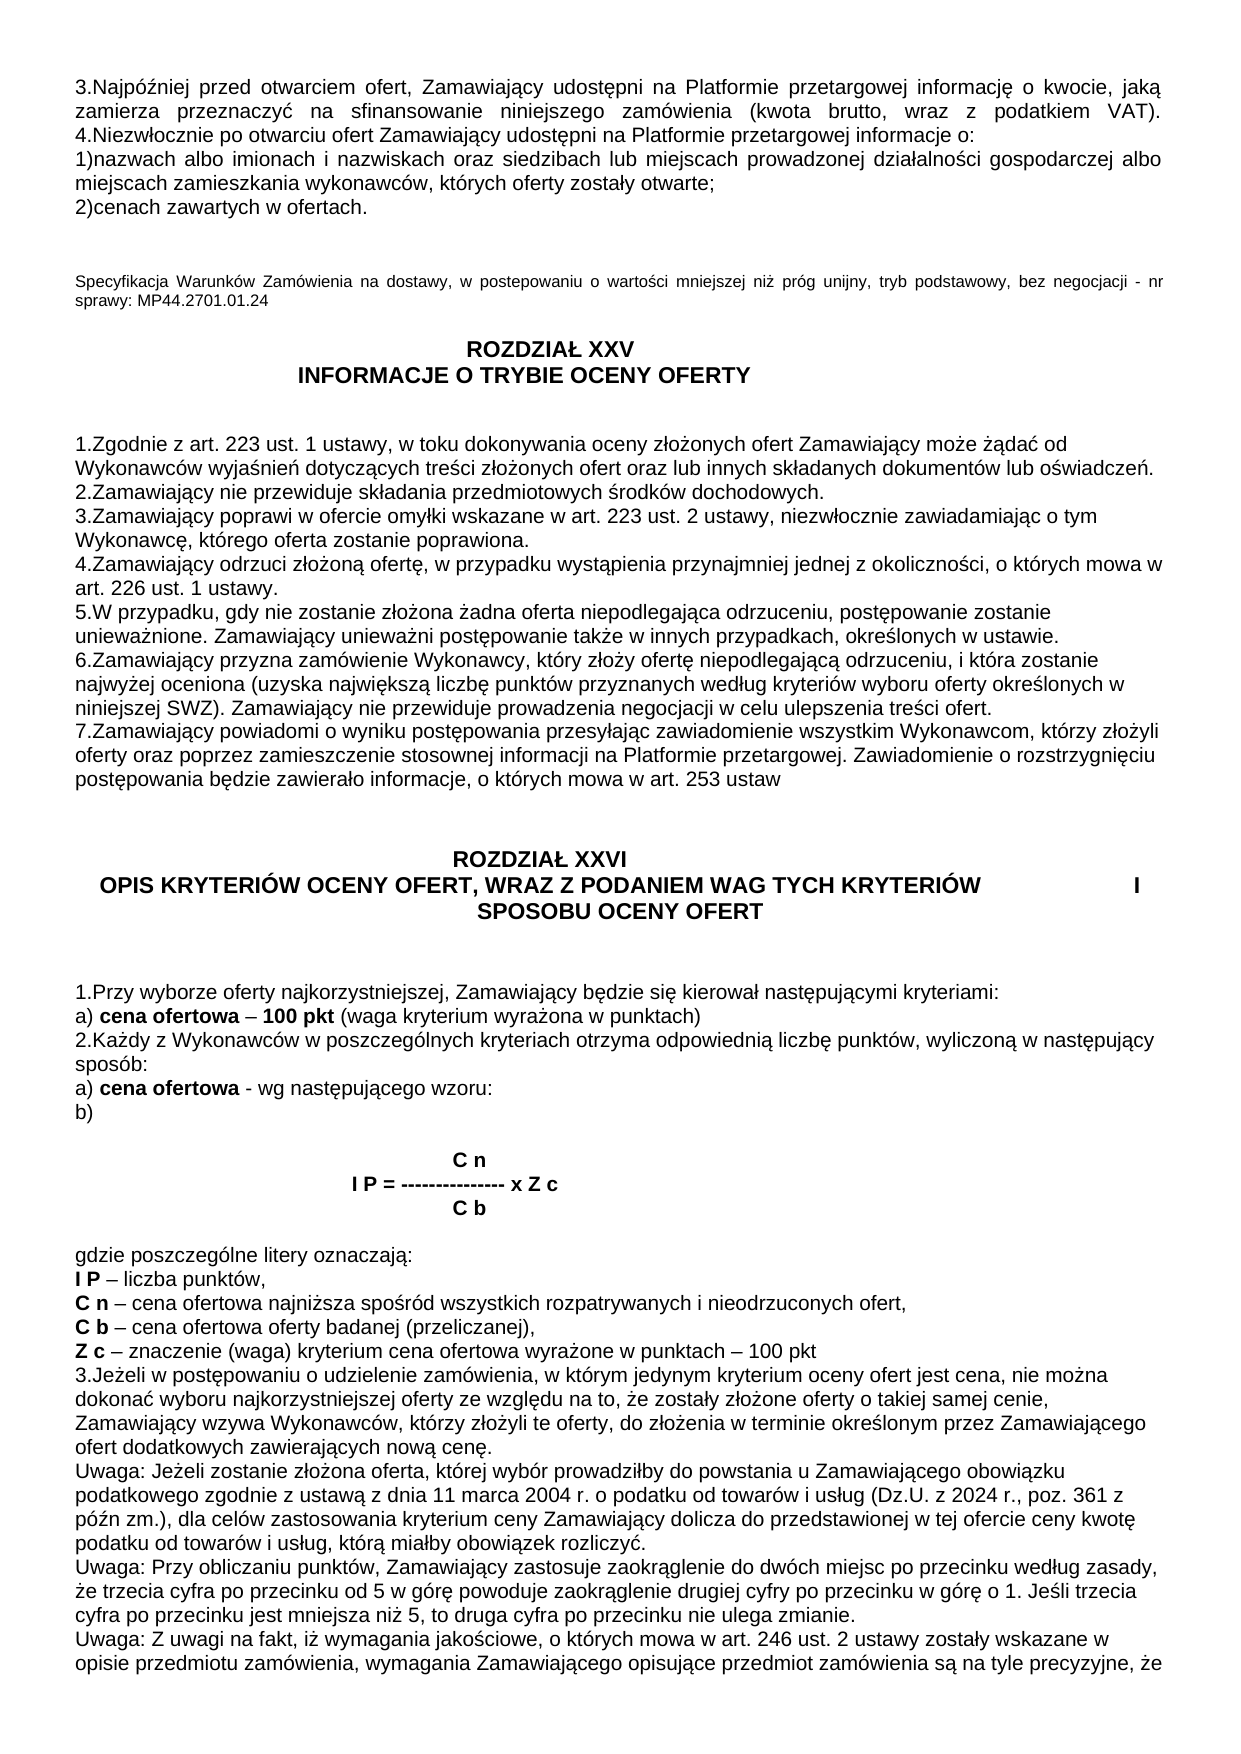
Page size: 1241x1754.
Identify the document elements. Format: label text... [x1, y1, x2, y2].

text ROZDZIAŁ XXVI [75, 846, 1165, 872]
text 4.Zamawiający odrzuci złożoną ofertę, w przypadku wystąpienia przynajmniej jednej z okoliczności, o których mowa w art. 226 ust. 1 ustawy. [75, 552, 1165, 599]
text C b [75, 1195, 1165, 1219]
text 1)nazwach albo imionach i nazwiskach oraz siedzibach lub miejscach prowadzonej działalności gospodarczej albo miejscach zamieszkania wykonawców, których oferty zostały otwarte; [75, 147, 1162, 195]
text Uwaga: Przy obliczaniu punktów, Zamawiający zastosuje zaokrąglenie do dwóch miejsc po przecinku według zasady, że trzecia cyfra po przecinku od 5 w górę powoduje zaokrąglenie drugiej cyfry po przecinku w górę o 1. Jeśli trzecia cyfra po przecinku jest mniejsza niż 5, to druga cyfra po przecinku nie ulega zmianie. [75, 1555, 1165, 1627]
text C n – cena ofertowa najniższa spośród wszystkich rozpatrywanych i nieodrzuconych ofert, [75, 1291, 1165, 1315]
text 3.Najpóźniej przed otwarciem ofert, Zamawiający udostępni na Platformie przetargowej informację o kwocie, jaką zamierza przeznaczyć na sfinansowanie niniejszego zamówienia (kwota brutto, wraz z podatkiem VAT). 4.Niezwłocznie po otwarciu ofert Zamawiający udostępni na Platformie przetargowej informacje o: [75, 75, 1162, 147]
text I P – liczba punktów, [75, 1267, 1165, 1291]
text gdzie poszczególne litery oznaczają: [75, 1243, 1165, 1267]
text 2)cenach zawartych w ofertach. [75, 195, 1162, 219]
text C n [75, 1147, 1165, 1171]
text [75, 1627, 1165, 1674]
text a) cena ofertowa - wg następującego wzoru: [75, 1076, 1165, 1099]
text 7.Zamawiający powiadomi o wyniku postępowania przesyłając zawiadomienie wszystkim Wykonawcom, którzy złożyli oferty oraz poprzez zamieszczenie stosownej informacji na Platformie przetargowej. Zawiadomienie o rozstrzygnięciu postępowania będzie zawierało informacje, o których mowa w art. 253 ustaw [75, 719, 1165, 791]
text Z c – znaczenie (waga) kryterium cena ofertowa wyrażone w punktach – 100 pkt [75, 1339, 1165, 1363]
text 1.Zgodnie z art. 223 ust. 1 ustawy, w toku dokonywania oceny złożonych ofert Zamawiający może żądać od Wykonawców wyjaśnień dotyczących treści złożonych ofert oraz lub innych składanych dokumentów lub oświadczeń. [75, 432, 1165, 480]
text 2.Zamawiający nie przewiduje składania przedmiotowych środków dochodowych. [75, 480, 1165, 504]
text Specyfikacja Warunków Zamówienia na dostawy, w postepowaniu o wartości mniejszej niż próg unijny, tryb podstawowy, bez negocjacji - nr sprawy: MP44.2701.01.24 [75, 271, 1165, 310]
text INFORMACJE O TRYBIE OCENY OFERTY [75, 362, 1162, 389]
text C b – cena ofertowa oferty badanej (przeliczanej), [75, 1315, 1165, 1339]
text b) [75, 1099, 1165, 1123]
text OPIS KRYTERIÓW OCENY OFERT, WRAZ Z PODANIEM WAG TYCH KRYTERIÓW I SPOSOBU OCENY OFERT [75, 872, 1165, 925]
text 3.Zamawiający poprawi w ofercie omyłki wskazane w art. 223 ust. 2 ustawy, niezwłocznie zawiadamiając o tym Wykonawcę, którego oferta zostanie poprawiona. [75, 504, 1165, 552]
text a) cena ofertowa – 100 pkt (waga kryterium wyrażona w punktach) [75, 1004, 1165, 1028]
text Uwaga: Jeżeli zostanie złożona oferta, której wybór prowadziłby do powstania u Zamawiającego obowiązku podatkowego zgodnie z ustawą z dnia 11 marca 2004 r. o podatku od towarów i usług (Dz.U. z 2024 r., poz. 361 z późn zm.), dla celów zastosowania kryterium ceny Zamawiający dolicza do przedstawionej w tej ofercie ceny kwotę podatku od towarów i usług, którą miałby obowiązek rozliczyć. [75, 1459, 1165, 1555]
text I P = --------------- x Z c [75, 1171, 1165, 1195]
text ROZDZIAŁ XXV [75, 336, 1162, 362]
text 1.Przy wyborze oferty najkorzystniejszej, Zamawiający będzie się kierował następującymi kryteriami: [75, 980, 1165, 1004]
text 2.Każdy z Wykonawców w poszczególnych kryteriach otrzyma odpowiednią liczbę punktów, wyliczoną w następujący sposób: [75, 1028, 1165, 1076]
text 5.W przypadku, gdy nie zostanie złożona żadna oferta niepodlegająca odrzuceniu, postępowanie zostanie unieważnione. Zamawiający unieważni postępowanie także w innych przypadkach, określonych w ustawie. 6.Zamawiający przyzna zamówienie Wykonawcy, który złoży ofertę niepodlegającą odrzuceniu, i która zostanie najwyżej oceniona (uzyska największą liczbę punktów przyznanych według kryteriów wyboru oferty określonych w niniejszej SWZ). Zamawiający nie przewiduje prowadzenia negocjacji w celu ulepszenia treści ofert. [75, 599, 1165, 719]
text 3.Jeżeli w postępowaniu o udzielenie zamówienia, w którym jedynym kryterium oceny ofert jest cena, nie można dokonać wyboru najkorzystniejszej oferty ze względu na to, że zostały złożone oferty o takiej samej cenie, Zamawiający wzywa Wykonawców, którzy złożyli te oferty, do złożenia w terminie określonym przez Zamawiającego ofert dodatkowych zawierających nową cenę. [75, 1363, 1165, 1459]
